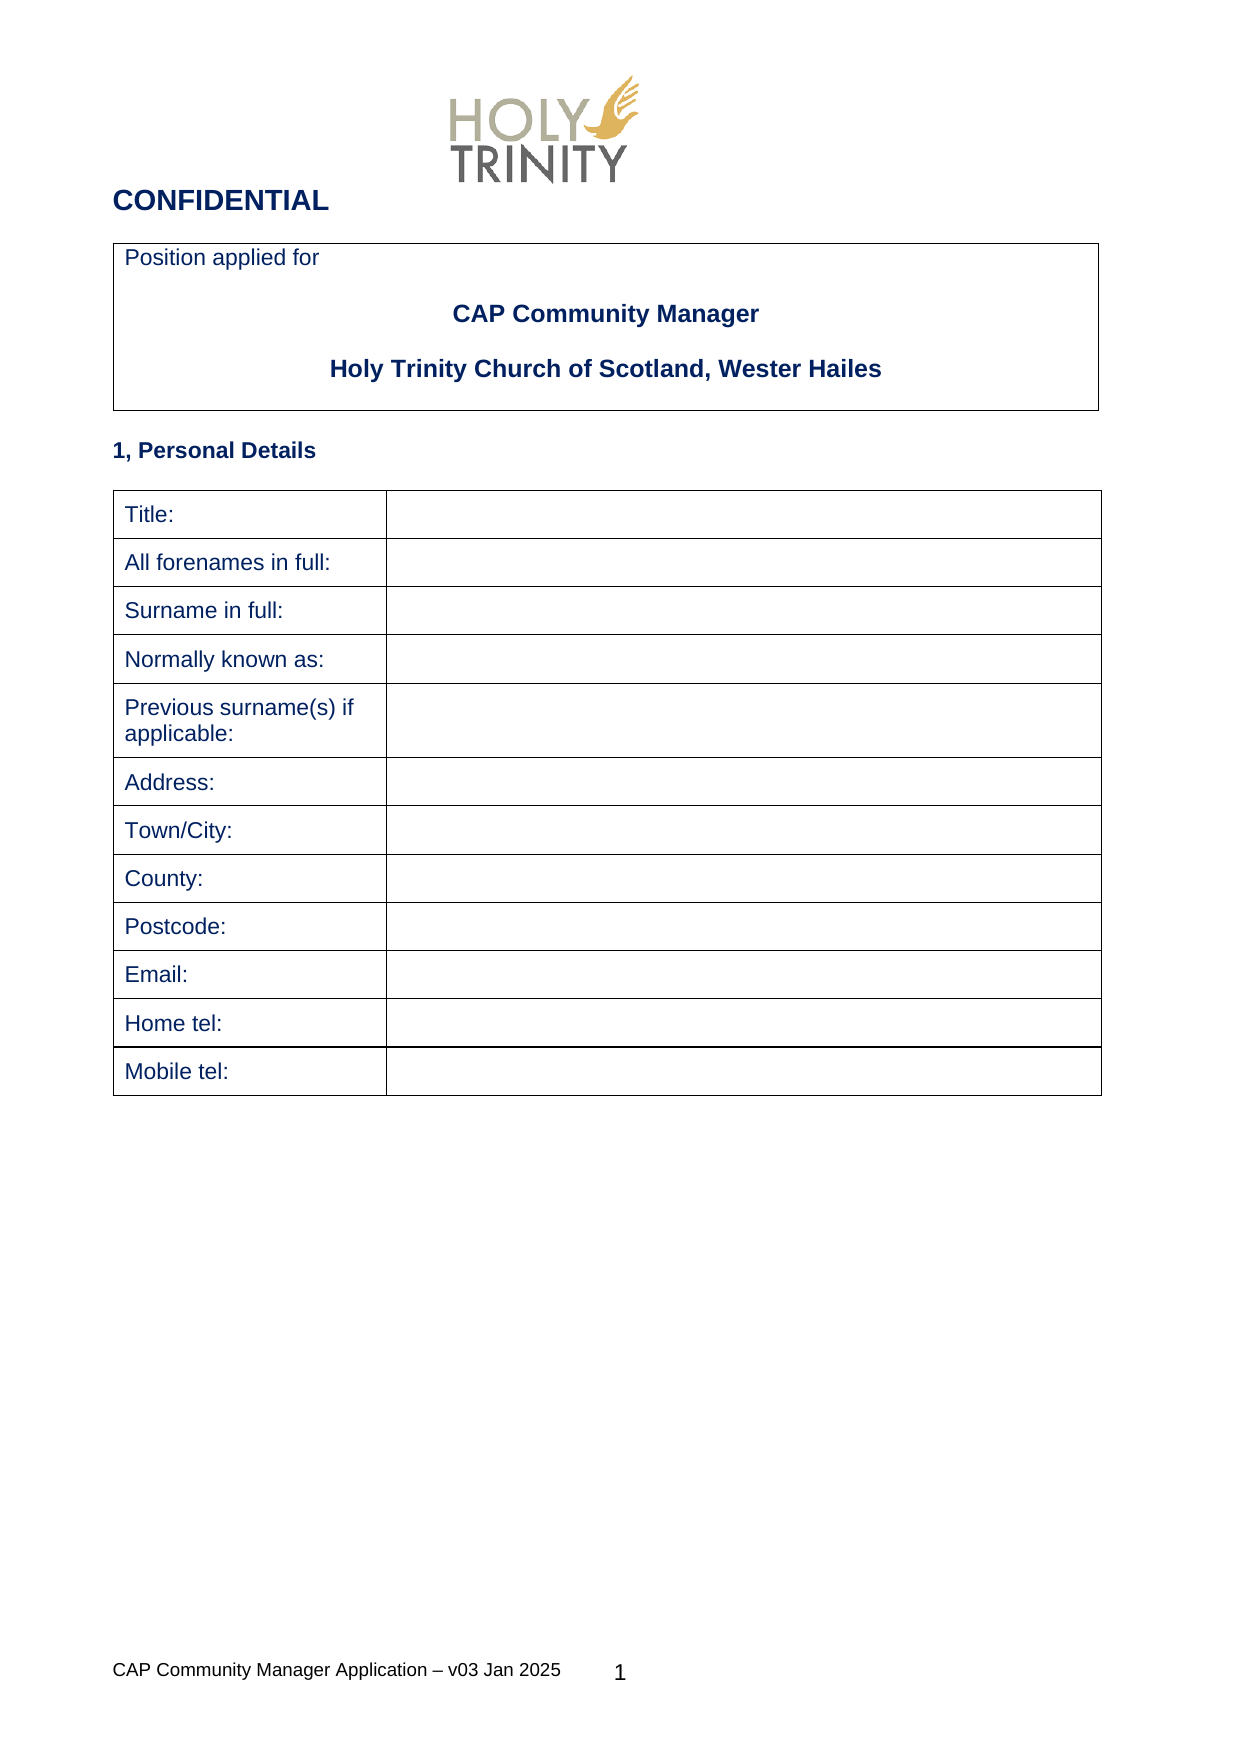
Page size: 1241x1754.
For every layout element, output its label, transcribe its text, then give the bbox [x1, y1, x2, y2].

table_cell [387, 855, 1101, 902]
table_cell [387, 684, 1101, 757]
picture [448, 73, 642, 184]
table_cell [387, 806, 1101, 853]
table_cell [387, 758, 1101, 805]
table_cell [387, 539, 1101, 586]
table_header Position applied for CAP Community Manager Holy Trinity Church of Scotland, Wester Hailes [114, 244, 1098, 409]
table_header [387, 491, 1101, 538]
table_cell [387, 951, 1101, 998]
table_cell All forenames in full: [114, 539, 386, 586]
text CONFIDENTIAL [112, 183, 1128, 217]
table_header Title: [114, 491, 386, 538]
table_cell [387, 587, 1101, 634]
table_cell Town/City: [114, 806, 386, 853]
table_cell Surname in full: [114, 587, 386, 634]
text 1, Personal Details [112, 437, 1128, 463]
table_cell [387, 1048, 1101, 1095]
table_cell Address: [114, 758, 386, 805]
table_cell Home tel: [114, 999, 386, 1046]
table_cell Postcode: [114, 903, 386, 950]
table_cell Normally known as: [114, 635, 386, 682]
table_cell Previous surname(s) if applicable: [114, 684, 386, 757]
table_cell County: [114, 855, 386, 902]
table_cell Mobile tel: [114, 1048, 386, 1095]
table_cell [387, 635, 1101, 682]
table_cell [387, 903, 1101, 950]
table_cell Email: [114, 951, 386, 998]
table_cell [387, 999, 1101, 1046]
